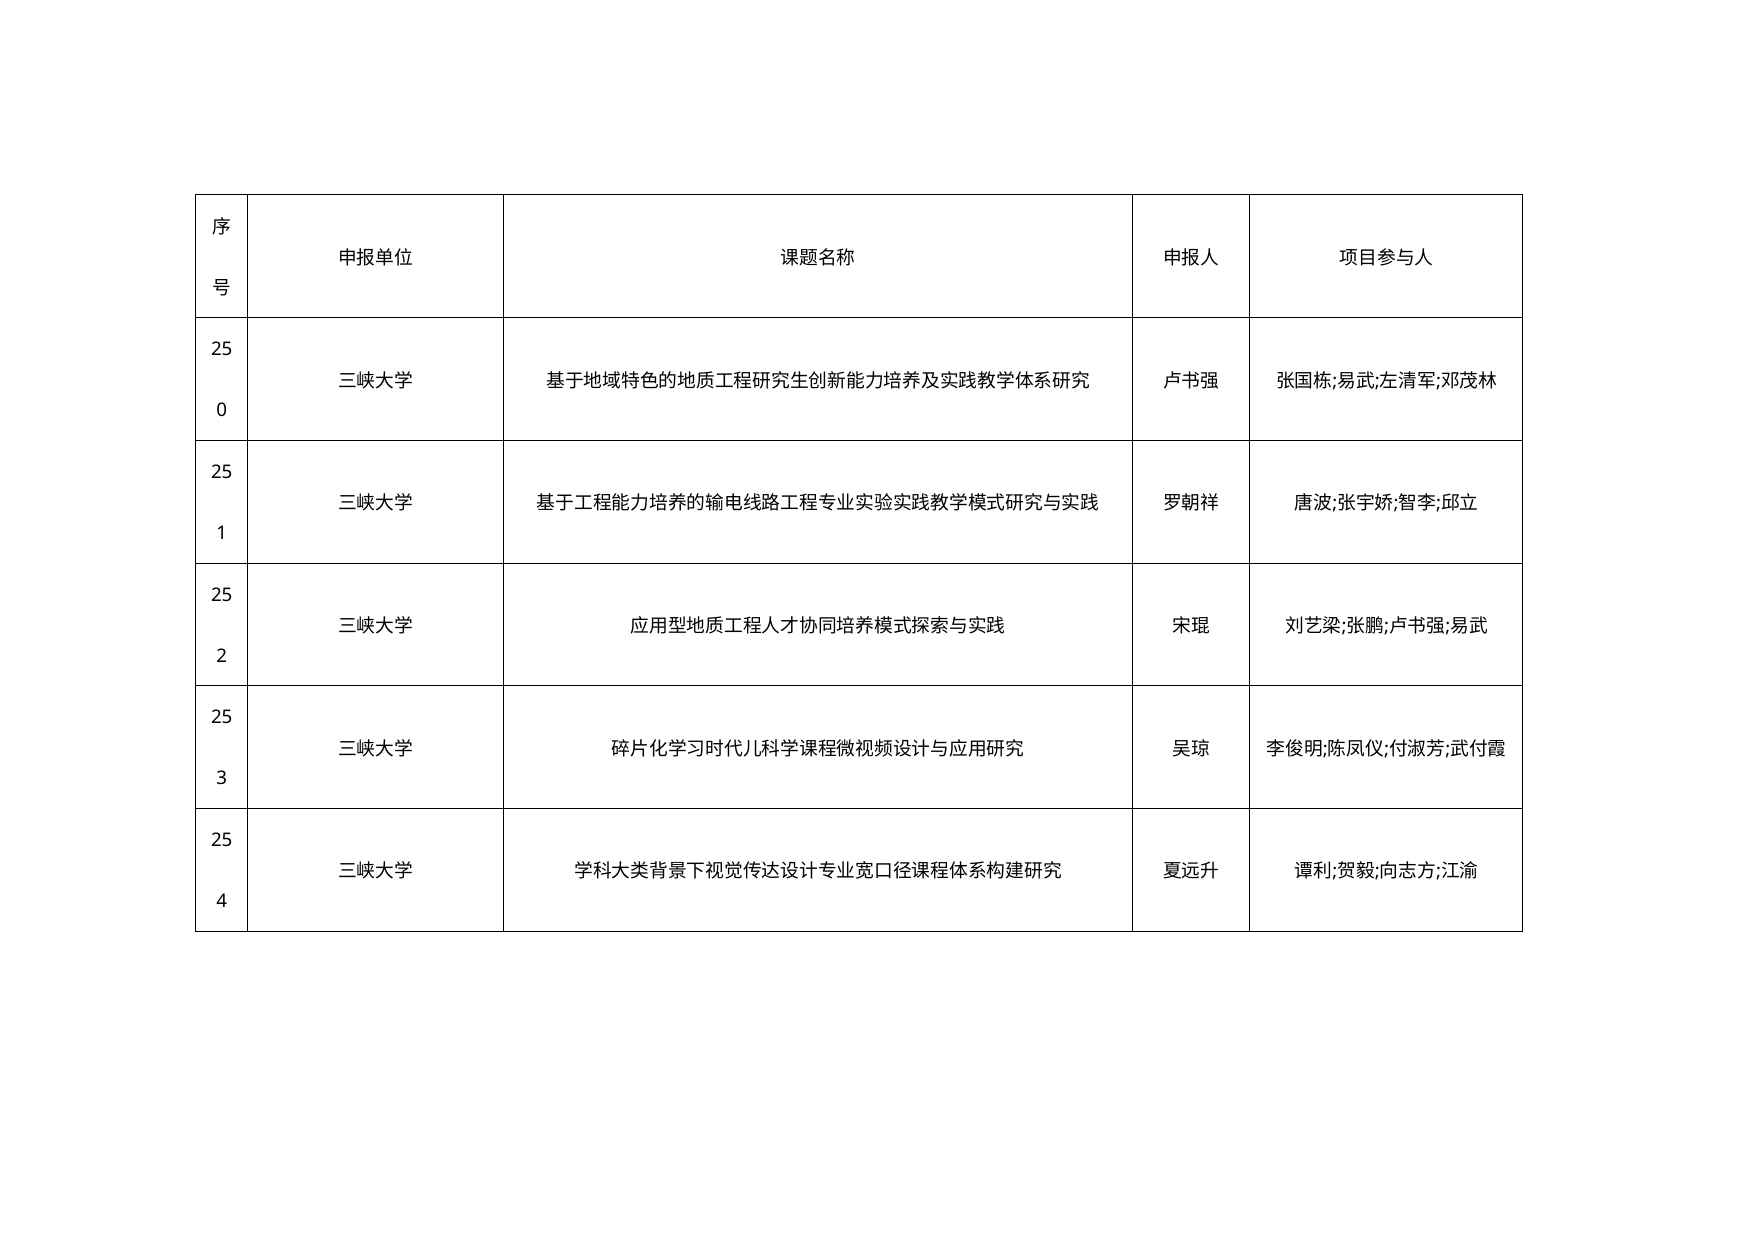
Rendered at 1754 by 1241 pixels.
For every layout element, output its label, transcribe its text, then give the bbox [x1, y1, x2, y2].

table_header 项目参与人 [1250, 195, 1522, 317]
table_cell 学科大类背景下视觉传达设计专业宽口径课程体系构建研究 [504, 809, 1132, 931]
table_cell 252 [196, 564, 247, 685]
table_cell 基于地域特色的地质工程研究生创新能力培养及实践教学体系研究 [504, 318, 1132, 440]
table_cell 251 [196, 441, 247, 562]
table_cell 253 [196, 686, 247, 808]
table_cell 李俊明;陈凤仪;付淑芳;武付霞 [1250, 686, 1522, 808]
table_cell 基于工程能力培养的输电线路工程专业实验实践教学模式研究与实践 [504, 441, 1132, 562]
table_header 课题名称 [504, 195, 1132, 317]
table_cell 谭利;贺毅;向志方;江渝 [1250, 809, 1522, 931]
table_cell 三峡大学 [248, 318, 503, 440]
table_header 申报人 [1133, 195, 1249, 317]
table_cell 三峡大学 [248, 441, 503, 562]
table_cell 碎片化学习时代儿科学课程微视频设计与应用研究 [504, 686, 1132, 808]
table_cell 夏远升 [1133, 809, 1249, 931]
table_header 序号 [196, 195, 247, 317]
table_cell 吴琼 [1133, 686, 1249, 808]
table_cell 254 [196, 809, 247, 931]
table_cell 三峡大学 [248, 686, 503, 808]
table_cell 应用型地质工程人才协同培养模式探索与实践 [504, 564, 1132, 685]
table_cell 刘艺梁;张鹏;卢书强;易武 [1250, 564, 1522, 685]
table_cell 三峡大学 [248, 564, 503, 685]
table_cell 三峡大学 [248, 809, 503, 931]
table_cell 唐波;张宇娇;智李;邱立 [1250, 441, 1522, 562]
table_cell 张国栋;易武;左清军;邓茂林 [1250, 318, 1522, 440]
table_cell 250 [196, 318, 247, 440]
table_header 申报单位 [248, 195, 503, 317]
table_cell 宋琨 [1133, 564, 1249, 685]
table_cell 卢书强 [1133, 318, 1249, 440]
table_cell 罗朝祥 [1133, 441, 1249, 562]
